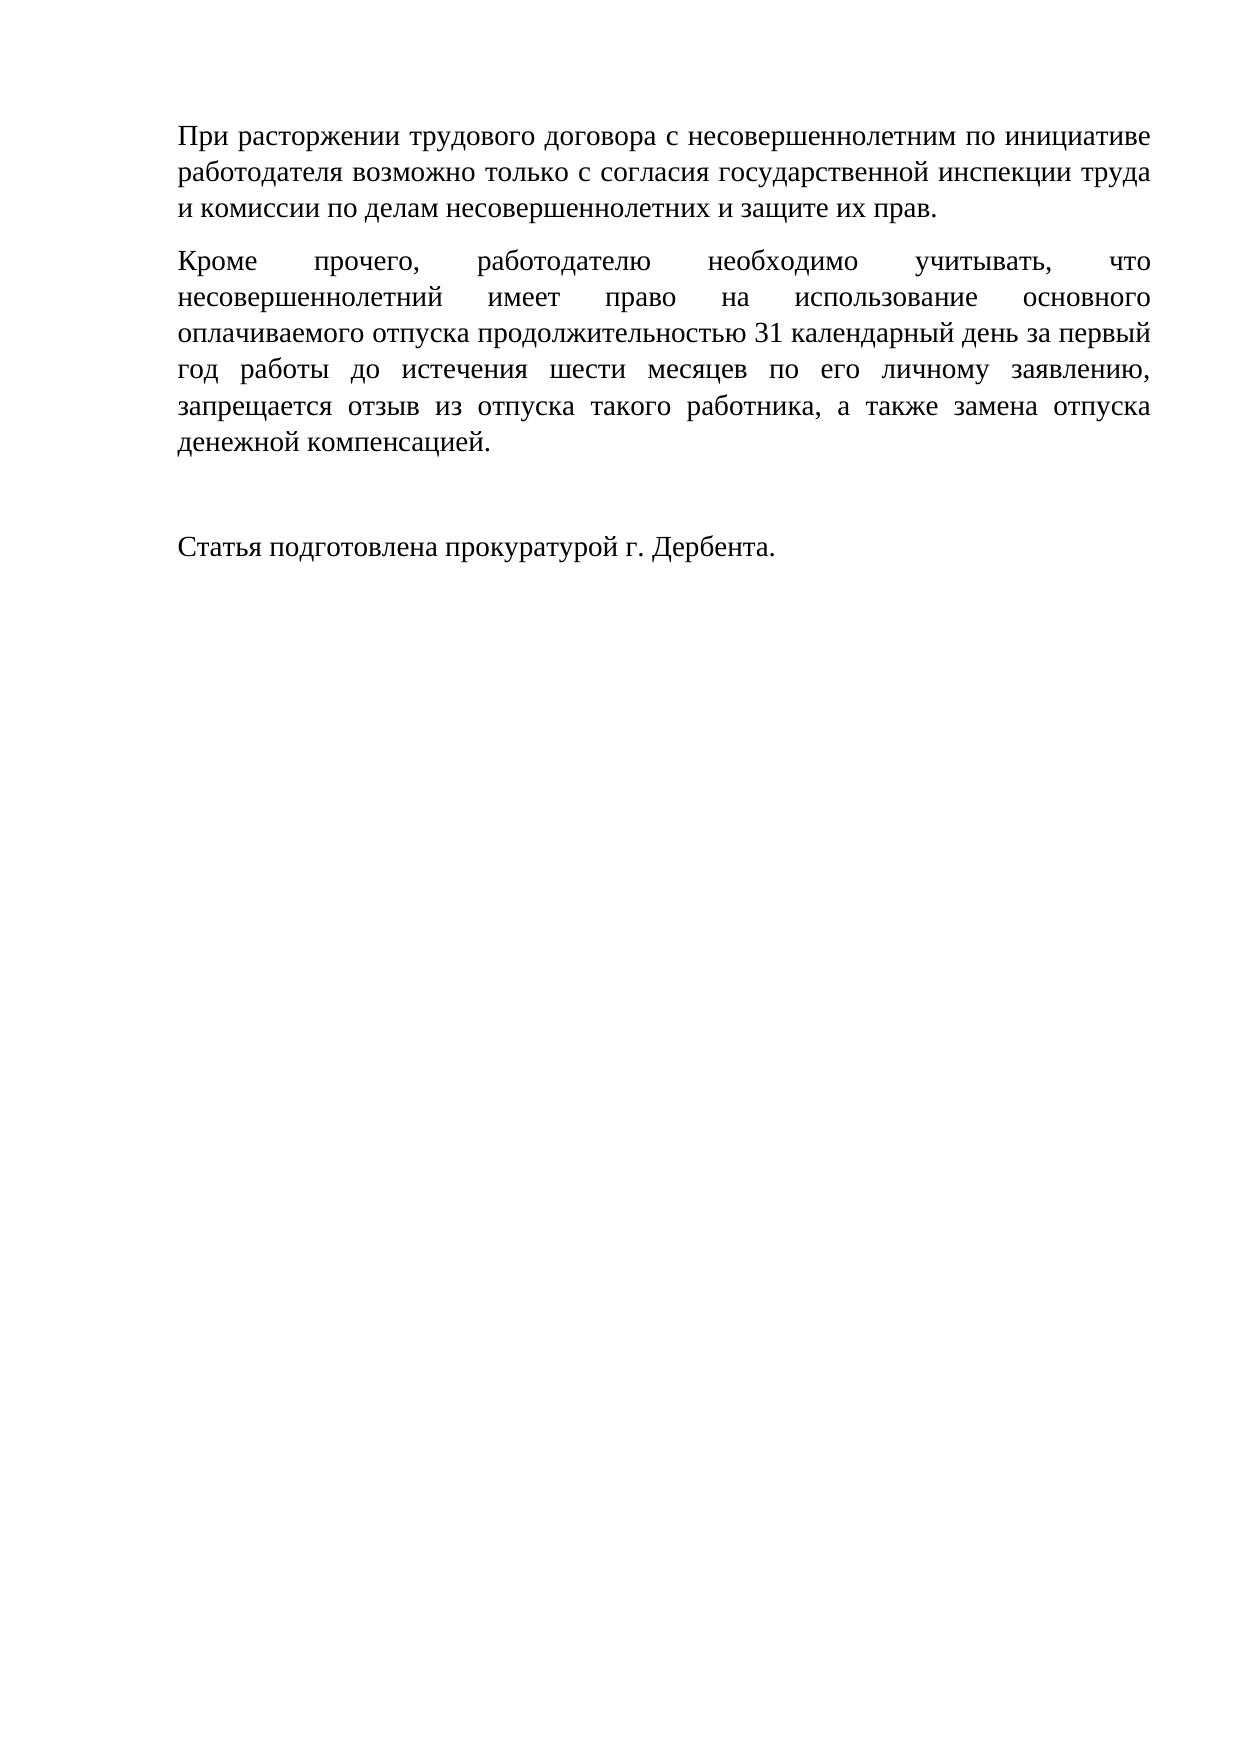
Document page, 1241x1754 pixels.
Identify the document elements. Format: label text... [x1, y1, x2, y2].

text Статья подготовлена прокуратурой г. Дербента. [177, 529, 1152, 563]
text Кроме прочего, работодателю необходимо учитывать, что несовершеннолетний имеет право на использование основного оплачиваемого отпуска продолжительностью 31 календарный день за первый год работы до истечения шести месяцев по его личному заявлению, запрещается отзыв из отпуска такого работника, а также замена отпуска денежной компенсацией. [177, 243, 1152, 457]
text При расторжении трудового договора с несовершеннолетним по инициативе работодателя возможно только с согласия государственной инспекции труда и комиссии по делам несовершеннолетних и защите их прав. [177, 118, 1152, 224]
